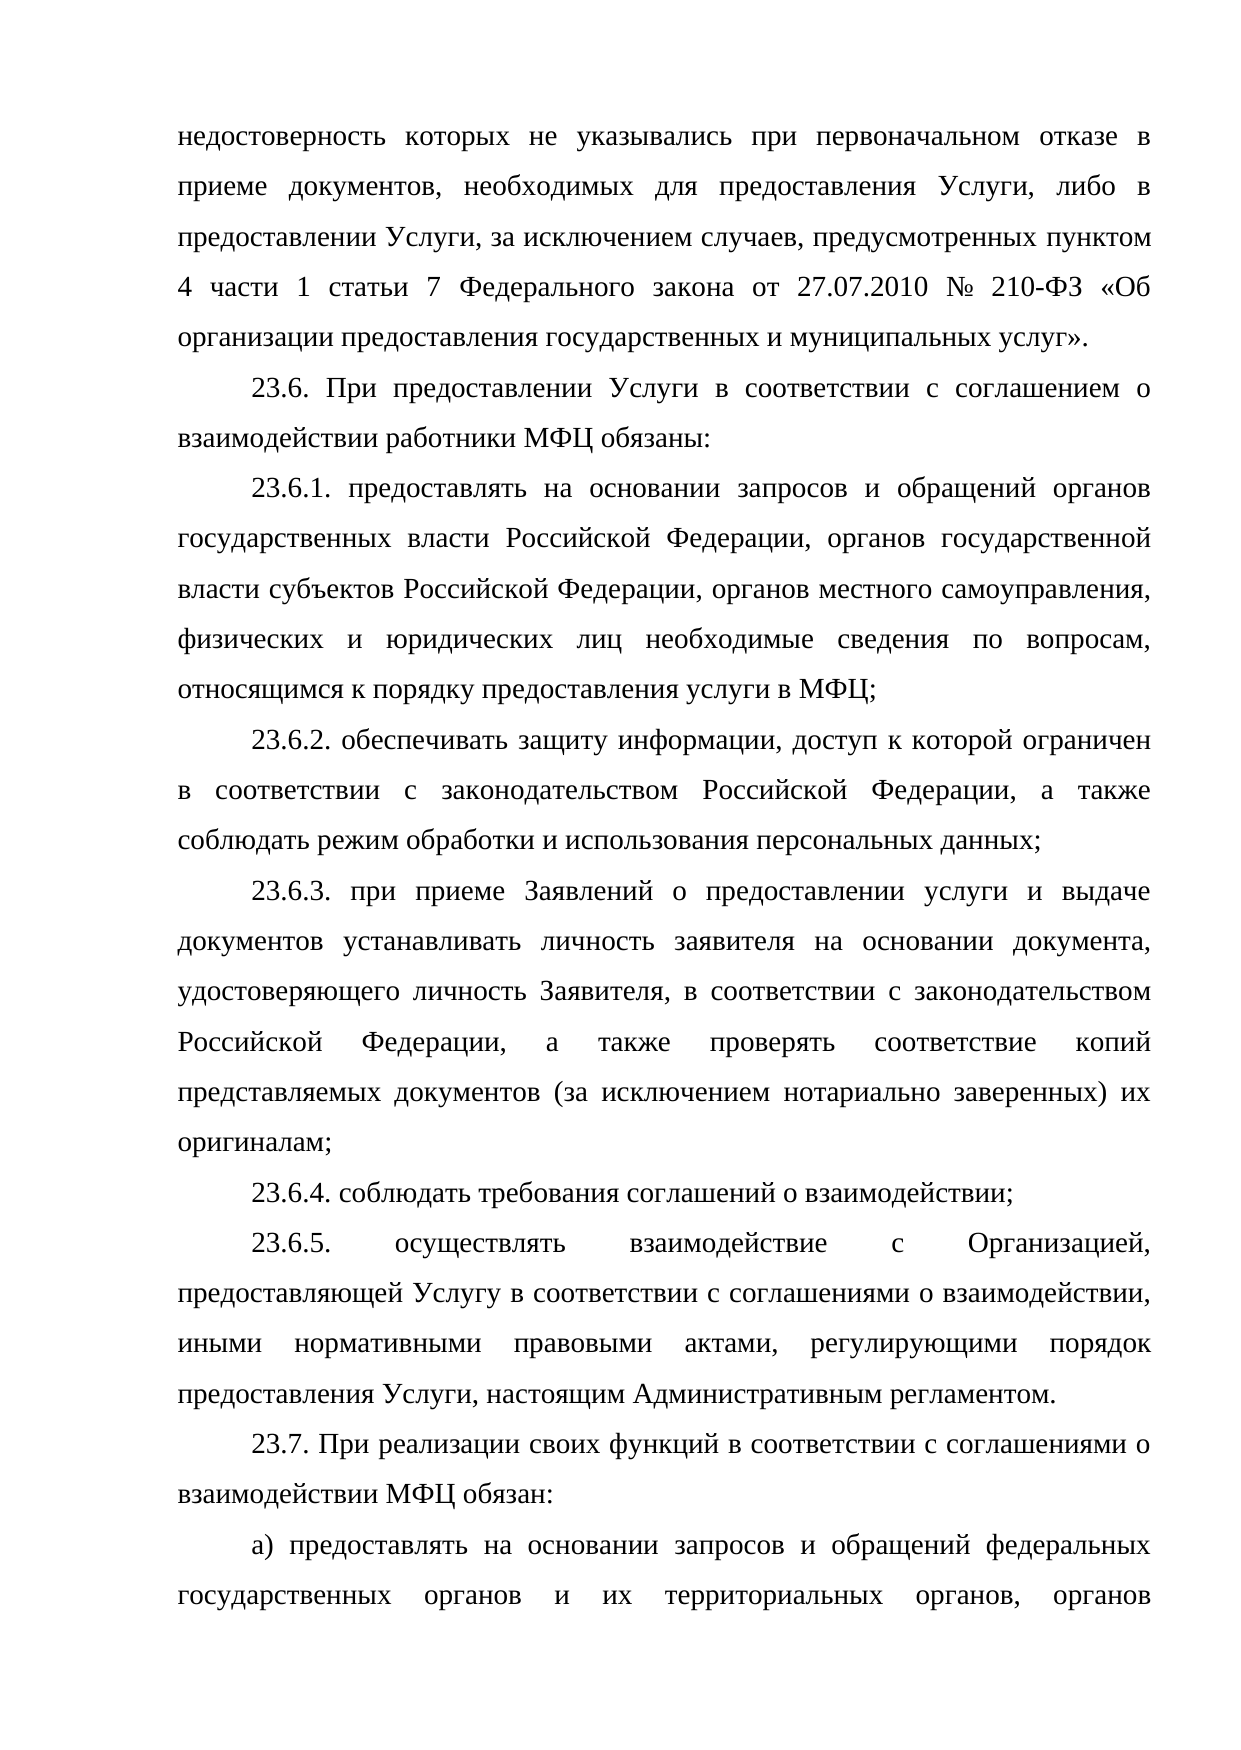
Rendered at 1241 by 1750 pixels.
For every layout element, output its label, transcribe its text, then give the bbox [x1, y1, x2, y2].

text 23.6.2. обеспечивать защиту информации, доступ к которой ограничен в соответствии с законодательством Российской Федерации, а также соблюдать режим обработки и использования персональных данных; [177, 722, 1152, 856]
text 23.6. При предоставлении Услуги в соответствии с соглашением о взаимодействии работники МФЦ обязаны: [177, 370, 1152, 453]
text 23.7. При реализации своих функций в соответствии с соглашениями о взаимодействии МФЦ обязан: [177, 1426, 1152, 1510]
text 23.6.4. соблюдать требования соглашений о взаимодействии; [177, 1175, 1152, 1208]
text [177, 1527, 1152, 1611]
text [177, 118, 1152, 353]
text 23.6.1. предоставлять на основании запросов и обращений органов государственных власти Российской Федерации, органов государственной власти субъектов Российской Федерации, органов местного самоуправления, физических и юридических лиц необходимые сведения по вопросам, относящимся к порядку предоставления услуги в МФЦ; [177, 470, 1152, 705]
text 23.6.3. при приеме Заявлений о предоставлении услуги и выдаче документов устанавливать личность заявителя на основании документа, удостоверяющего личность Заявителя, в соответствии с законодательством Российской Федерации, а также проверять соответствие копий представляемых документов (за исключением нотариально заверенных) их оригиналам; [177, 873, 1152, 1158]
text 23.6.5. осуществлять взаимодействие с Организацией, предоставляющей Услугу в соответствии с соглашениями о взаимодействии, иными нормативными правовыми актами, регулирующими порядок предоставления Услуги, настоящим Административным регламентом. [177, 1225, 1152, 1409]
